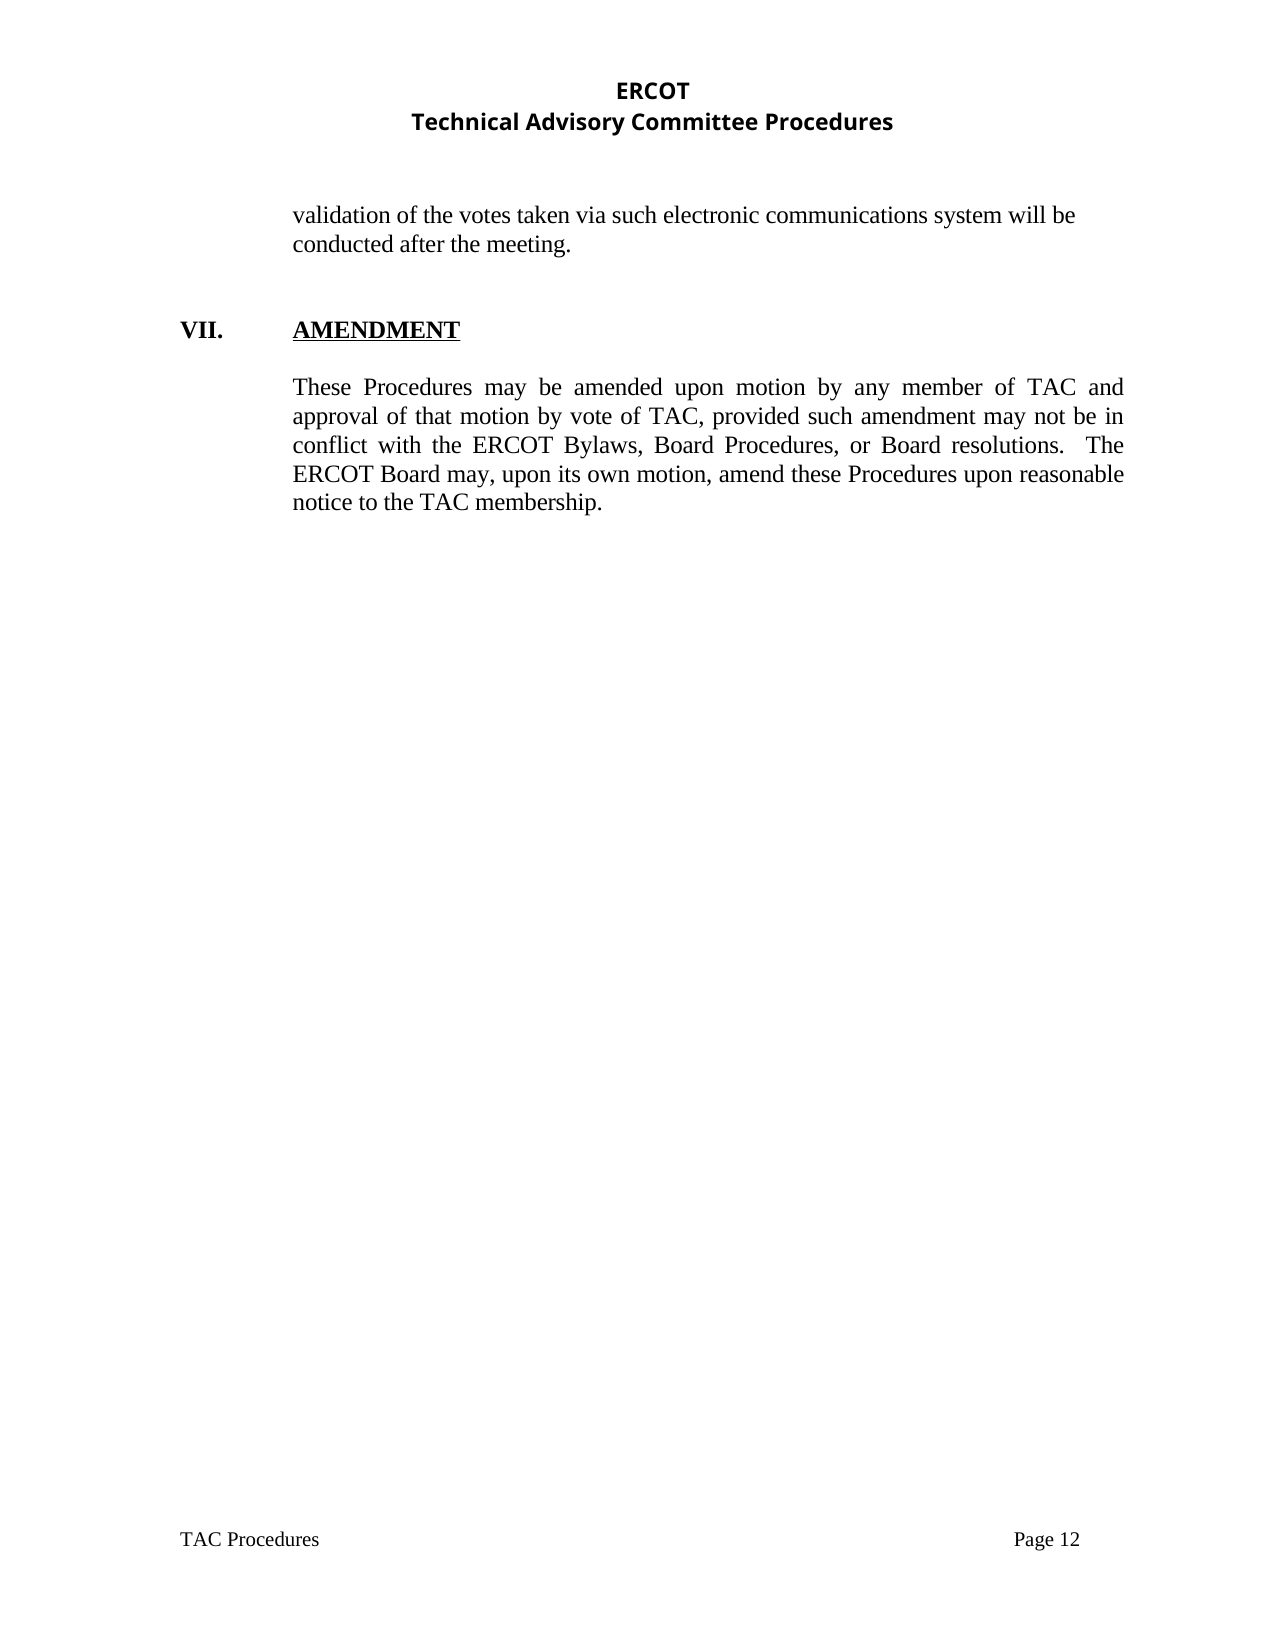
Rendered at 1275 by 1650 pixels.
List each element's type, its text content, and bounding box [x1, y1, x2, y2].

text VII. AMENDMENT [180, 315, 1125, 344]
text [292, 200, 1125, 257]
text These Procedures may be amended upon motion by any member of TAC and approval of that motion by vote of TAC, provided such amendment may not be in conflict with the ERCOT Bylaws, Board Procedures, or Board resolutions. The ERCOT Board may, upon its own motion, amend these Procedures upon reasonable notice to the TAC membership. [180, 372, 1125, 516]
